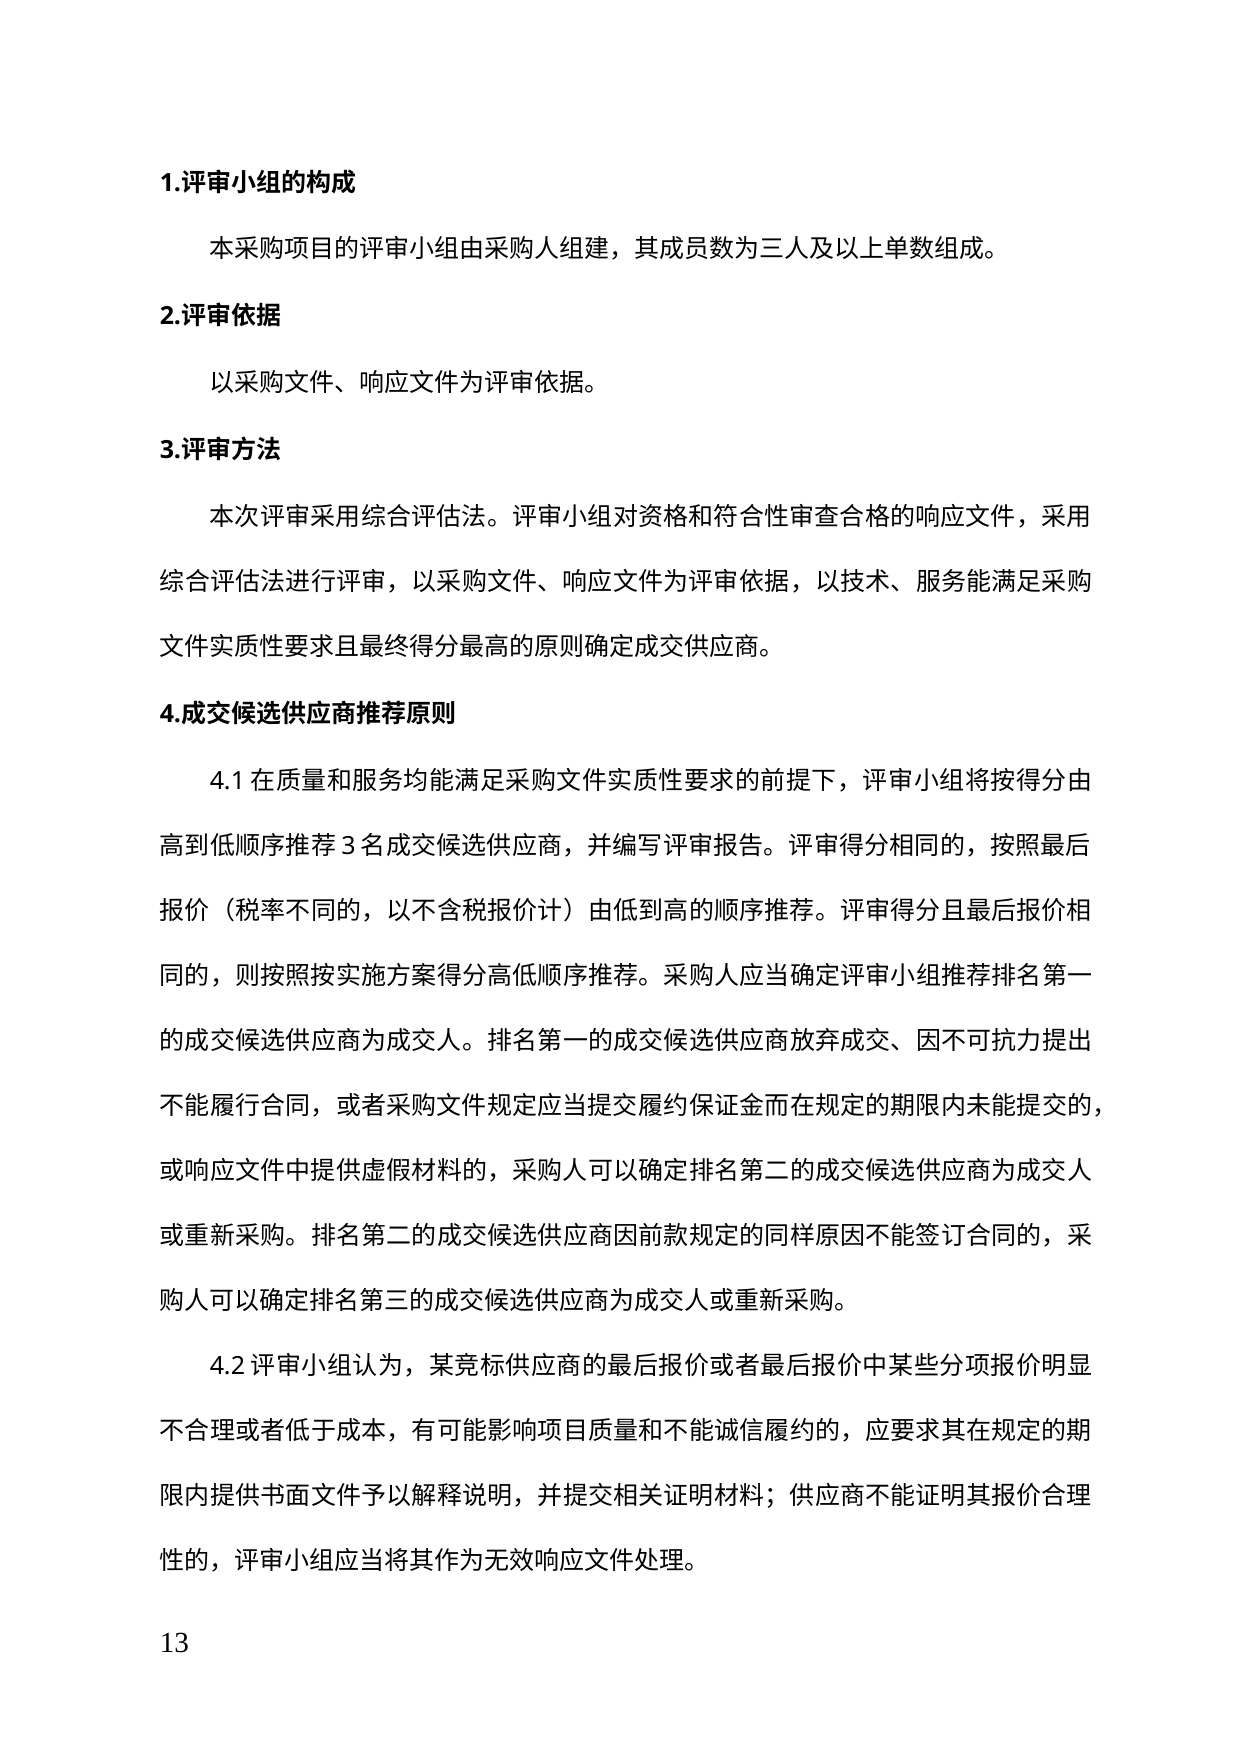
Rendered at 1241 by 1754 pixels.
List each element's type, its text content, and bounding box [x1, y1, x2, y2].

text 4.成交候选供应商推荐原则 [159, 693, 1093, 729]
text 3.评审方法 [159, 429, 1093, 466]
text 以采购文件、响应文件为评审依据。 [159, 348, 1093, 413]
text 2.评审依据 [159, 296, 1093, 332]
text 本采购项目的评审小组由采购人组建，其成员数为三人及以上单数组成。 [159, 214, 1093, 279]
text 本次评审采用综合评估法。评审小组对资格和符合性审查合格的响应文件，采用综合评估法进行评审，以采购文件、响应文件为评审依据，以技术、服务能满足采购文件实质性要求且最终得分最高的原则确定成交供应商。 [159, 482, 1093, 677]
text 4.2评审小组认为，某竞标供应商的最后报价或者最后报价中某些分项报价明显不合理或者低于成本，有可能影响项目质量和不能诚信履约的，应要求其在规定的期限内提供书面文件予以解释说明，并提交相关证明材料；供应商不能证明其报价合理性的，评审小组应当将其作为无效响应文件处理。 [159, 1331, 1093, 1591]
text 4.1在质量和服务均能满足采购文件实质性要求的前提下，评审小组将按得分由高到低顺序推荐3名成交候选供应商，并编写评审报告。评审得分相同的，按照最后报价（税率不同的，以不含税报价计）由低到高的顺序推荐。评审得分且最后报价相同的，则按照按实施方案得分高低顺序推荐。采购人应当确定评审小组推荐排名第一的成交候选供应商为成交人。排名第一的成交候选供应商放弃成交、因不可抗力提出不能履行合同，或者采购文件规定应当提交履约保证金而在规定的期限内未能提交的，或响应文件中提供虚假材料的，采购人可以确定排名第二的成交候选供应商为成交人或重新采购。排名第二的成交候选供应商因前款规定的同样原因不能签订合同的，采购人可以确定排名第三的成交候选供应商为成交人或重新采购。 [159, 746, 1093, 1331]
text 1.评审小组的构成 [159, 162, 1093, 198]
